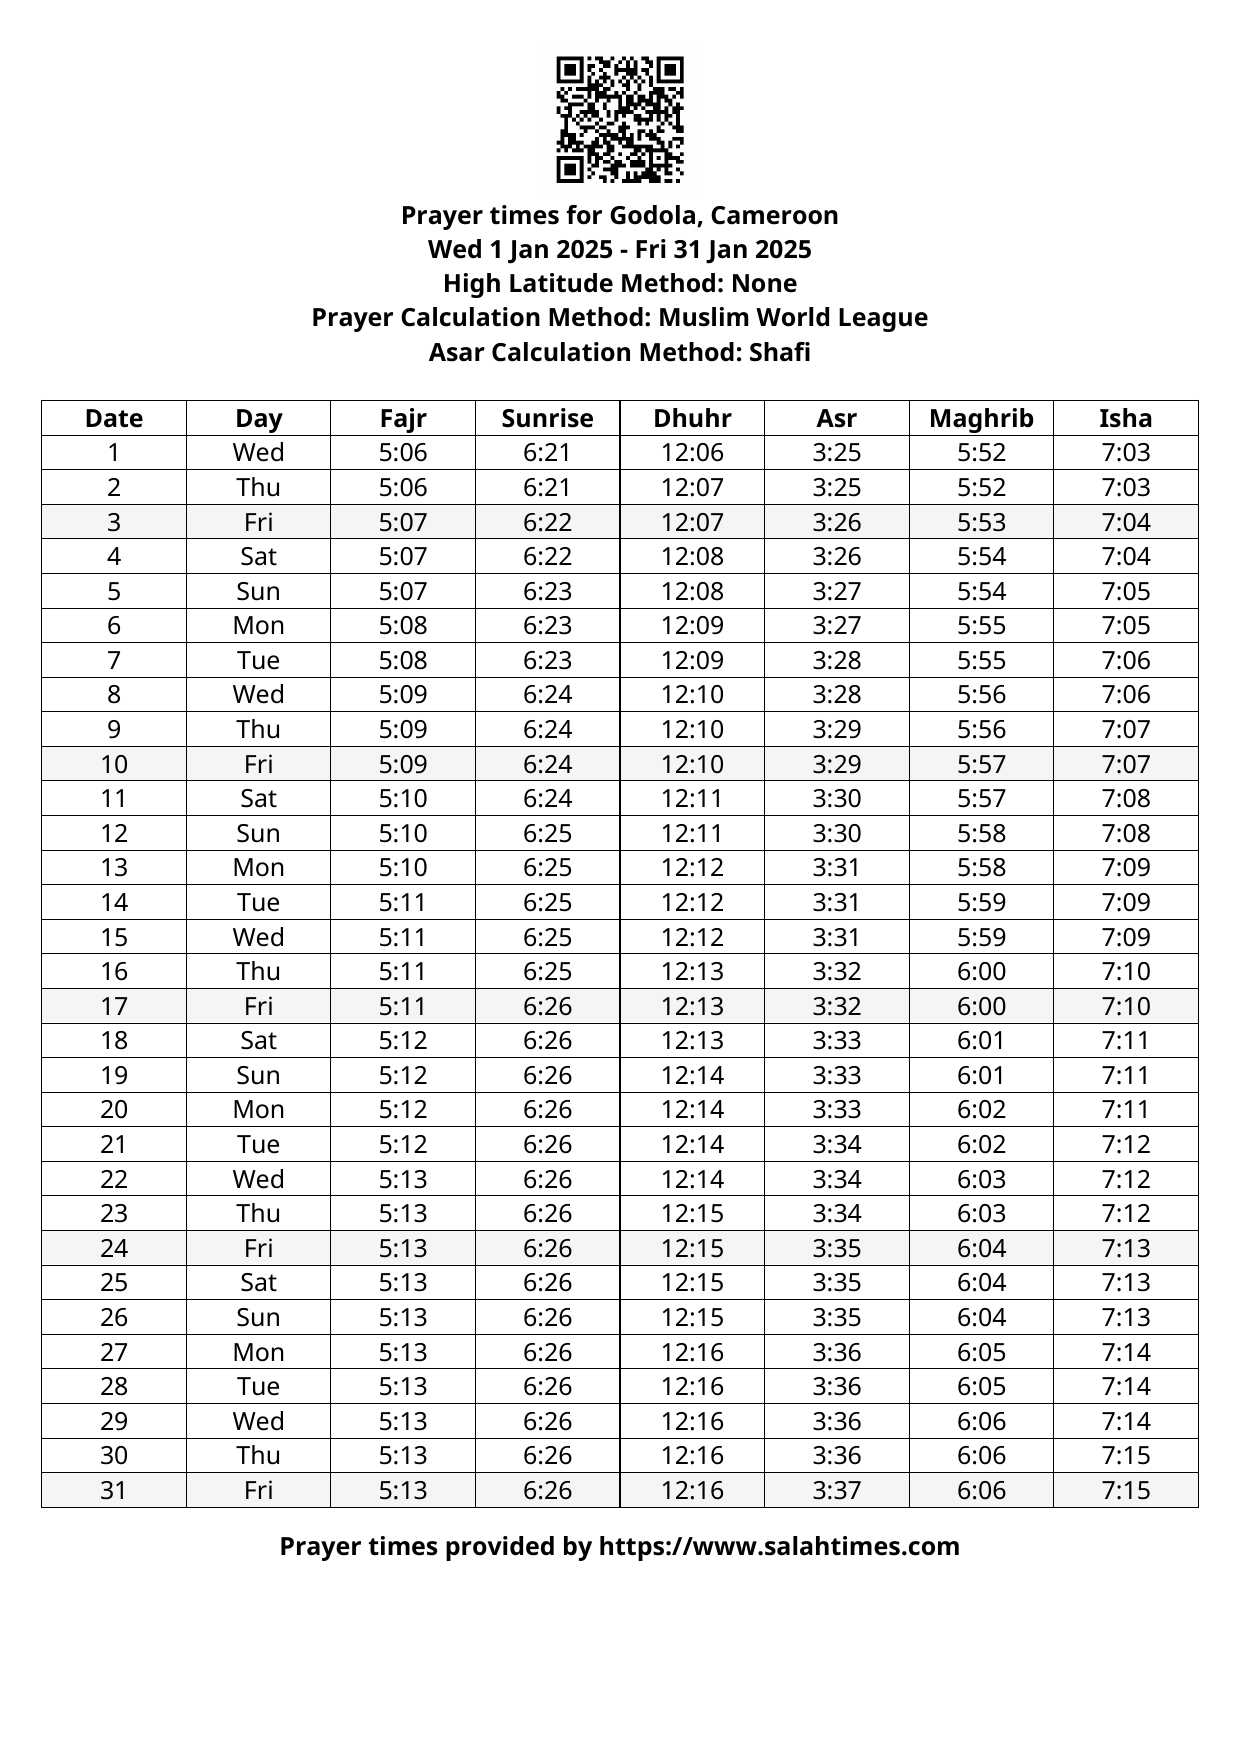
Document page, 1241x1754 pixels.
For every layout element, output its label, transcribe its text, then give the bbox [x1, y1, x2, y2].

table_cell 7:15 [1054, 1439, 1198, 1472]
table_cell 12:16 [621, 1404, 764, 1437]
table_cell 11 [42, 781, 186, 815]
table_cell 25 [42, 1266, 186, 1299]
table_cell 3:33 [765, 1024, 909, 1057]
table_cell 5:55 [910, 643, 1053, 677]
table_cell 26 [42, 1300, 186, 1334]
table_cell 5:13 [331, 1335, 475, 1368]
table_cell 12:15 [621, 1231, 764, 1264]
table_cell 12:07 [621, 505, 764, 538]
table_cell 5:13 [331, 1266, 475, 1299]
table_cell 1 [42, 436, 186, 469]
table_cell 6:26 [476, 1369, 619, 1403]
table_cell 6:26 [476, 1093, 619, 1126]
table_cell 6:03 [910, 1196, 1053, 1230]
table_cell 3:25 [765, 436, 909, 469]
table_cell 5:56 [910, 712, 1053, 746]
table_cell 3:27 [765, 574, 909, 607]
table_cell 7:13 [1054, 1300, 1198, 1334]
table_cell 3:32 [765, 954, 909, 988]
table_cell 6:24 [476, 747, 619, 780]
table_cell 3:33 [765, 1058, 909, 1092]
table_cell 6:04 [910, 1300, 1053, 1334]
table_cell 6:21 [476, 436, 619, 469]
table_cell Sat [187, 781, 330, 815]
table_cell 6:26 [476, 1127, 619, 1161]
table_cell 7:09 [1054, 851, 1198, 884]
table_cell 12:09 [621, 609, 764, 642]
table_cell 3:26 [765, 539, 909, 573]
table_cell 3:33 [765, 1093, 909, 1126]
table_cell 5:13 [331, 1300, 475, 1334]
table_cell 12:07 [621, 470, 764, 504]
table_cell Tue [187, 1127, 330, 1161]
table_cell 7:06 [1054, 678, 1198, 711]
table_cell 6:06 [910, 1439, 1053, 1472]
table_cell 6:26 [476, 1058, 619, 1092]
table_cell Mon [187, 851, 330, 884]
table_cell 12:12 [621, 920, 764, 953]
table_cell 3:25 [765, 470, 909, 504]
table_cell 3:35 [765, 1231, 909, 1264]
table_cell 6:06 [910, 1473, 1053, 1507]
table_cell 6:26 [476, 1162, 619, 1195]
table_cell Fri [187, 1231, 330, 1264]
table_cell 20 [42, 1093, 186, 1126]
text Prayer Calculation Method: Muslim World League [42, 300, 1198, 334]
text Asar Calculation Method: Shafi [42, 334, 1198, 368]
table_cell 5:08 [331, 609, 475, 642]
table_cell 5:09 [331, 747, 475, 780]
table_cell 12:14 [621, 1127, 764, 1161]
table_cell 5:56 [910, 678, 1053, 711]
table_cell 5:52 [910, 436, 1053, 469]
table_cell 3 [42, 505, 186, 538]
table_cell 6:23 [476, 574, 619, 607]
table_cell 5:54 [910, 539, 1053, 573]
table_cell 31 [42, 1473, 186, 1507]
table_cell 3:29 [765, 747, 909, 780]
table_cell 5:57 [910, 781, 1053, 815]
table_cell 5 [42, 574, 186, 607]
table_cell Sun [187, 574, 330, 607]
table_cell 6:01 [910, 1024, 1053, 1057]
table_cell 5:54 [910, 574, 1053, 607]
table_cell Wed [187, 1404, 330, 1437]
table_cell 6:26 [476, 1335, 619, 1368]
table_cell 2 [42, 470, 186, 504]
table_header Isha [1054, 401, 1198, 434]
table_cell 12:08 [621, 539, 764, 573]
table_cell 6:25 [476, 954, 619, 988]
table_cell Fri [187, 1473, 330, 1507]
table_cell 5:12 [331, 1127, 475, 1161]
table_header Asr [765, 401, 909, 434]
table_cell 12:13 [621, 989, 764, 1022]
table_header Date [42, 401, 186, 434]
table_cell 12:14 [621, 1093, 764, 1126]
table_cell 7:04 [1054, 505, 1198, 538]
table_cell 5:09 [331, 678, 475, 711]
table_cell Wed [187, 436, 330, 469]
table_cell 6:21 [476, 470, 619, 504]
table_cell Sat [187, 539, 330, 573]
table_cell Thu [187, 712, 330, 746]
table_cell 5:13 [331, 1404, 475, 1437]
table_cell 7:04 [1054, 539, 1198, 573]
table_cell Sat [187, 1266, 330, 1299]
table_cell 7:14 [1054, 1404, 1198, 1437]
table_cell 6:26 [476, 1473, 619, 1507]
table_cell 6:26 [476, 1231, 619, 1264]
table_cell 6:04 [910, 1231, 1053, 1264]
table_cell 7:08 [1054, 816, 1198, 849]
table_cell 6:24 [476, 712, 619, 746]
table_header Dhuhr [621, 401, 764, 434]
table_cell 7:14 [1054, 1369, 1198, 1403]
table_cell 7:15 [1054, 1473, 1198, 1507]
table_cell Thu [187, 470, 330, 504]
table_cell Wed [187, 920, 330, 953]
picture [542, 41, 699, 198]
table_cell 6:25 [476, 885, 619, 919]
table_cell 7:03 [1054, 470, 1198, 504]
table_cell 7:10 [1054, 989, 1198, 1022]
table_header Fajr [331, 401, 475, 434]
table_cell 5:07 [331, 539, 475, 573]
table_cell 6:01 [910, 1058, 1053, 1092]
table_cell Thu [187, 954, 330, 988]
table_cell 6:00 [910, 954, 1053, 988]
table_cell Sat [187, 1024, 330, 1057]
table_cell 7:07 [1054, 747, 1198, 780]
table_cell 5:09 [331, 712, 475, 746]
table_cell 5:11 [331, 920, 475, 953]
table_cell 17 [42, 989, 186, 1022]
table_cell 7:12 [1054, 1196, 1198, 1230]
table_cell 6:24 [476, 781, 619, 815]
table_cell 3:37 [765, 1473, 909, 1507]
table_cell Thu [187, 1196, 330, 1230]
table_cell 3:31 [765, 885, 909, 919]
table_cell 3:27 [765, 609, 909, 642]
table_cell 28 [42, 1369, 186, 1403]
table_cell 3:35 [765, 1266, 909, 1299]
table_cell 3:30 [765, 781, 909, 815]
table_cell 8 [42, 678, 186, 711]
table_cell 6:06 [910, 1404, 1053, 1437]
table_cell Wed [187, 1162, 330, 1195]
table_cell 6:22 [476, 539, 619, 573]
table_cell 18 [42, 1024, 186, 1057]
table_cell Tue [187, 1369, 330, 1403]
table_cell 12:15 [621, 1196, 764, 1230]
table_cell 5:59 [910, 920, 1053, 953]
table_cell Fri [187, 989, 330, 1022]
table_cell 10 [42, 747, 186, 780]
table_cell 3:35 [765, 1300, 909, 1334]
table_cell 6:26 [476, 989, 619, 1022]
table_cell 6:26 [476, 1439, 619, 1472]
table_cell 5:59 [910, 885, 1053, 919]
table_cell 7:06 [1054, 643, 1198, 677]
table_cell 14 [42, 885, 186, 919]
table_cell 6:26 [476, 1196, 619, 1230]
table_cell 6:22 [476, 505, 619, 538]
table_cell 16 [42, 954, 186, 988]
table_cell 30 [42, 1439, 186, 1472]
table_cell 7:03 [1054, 436, 1198, 469]
table_cell 12:10 [621, 678, 764, 711]
table_cell 7:11 [1054, 1058, 1198, 1092]
table_cell 5:58 [910, 816, 1053, 849]
table_cell 6:26 [476, 1300, 619, 1334]
table_cell 6:26 [476, 1266, 619, 1299]
table_cell 5:12 [331, 1058, 475, 1092]
table_cell Wed [187, 678, 330, 711]
table_cell 3:36 [765, 1335, 909, 1368]
table_cell 5:13 [331, 1231, 475, 1264]
table_cell 5:55 [910, 609, 1053, 642]
table_cell 9 [42, 712, 186, 746]
table_cell 6 [42, 609, 186, 642]
table_cell 7:09 [1054, 885, 1198, 919]
table_cell 6:05 [910, 1335, 1053, 1368]
table_cell 24 [42, 1231, 186, 1264]
table_header Day [187, 401, 330, 434]
text Prayer times provided by https://www.salahtimes.com [42, 1528, 1198, 1563]
table_cell 12:14 [621, 1058, 764, 1092]
table_cell 12:14 [621, 1162, 764, 1195]
table_cell 12:13 [621, 954, 764, 988]
table_cell 7:11 [1054, 1093, 1198, 1126]
table_cell 12:08 [621, 574, 764, 607]
table_cell 5:52 [910, 470, 1053, 504]
table_cell 5:10 [331, 851, 475, 884]
table_cell 3:29 [765, 712, 909, 746]
table_cell 7:12 [1054, 1127, 1198, 1161]
table_cell 5:13 [331, 1162, 475, 1195]
table_cell 22 [42, 1162, 186, 1195]
table_cell 3:28 [765, 643, 909, 677]
table_cell 6:03 [910, 1162, 1053, 1195]
table_cell 29 [42, 1404, 186, 1437]
table_cell 4 [42, 539, 186, 573]
table_cell 12:12 [621, 851, 764, 884]
text Prayer times for Godola, Cameroon [42, 198, 1198, 232]
table_cell 27 [42, 1335, 186, 1368]
table_cell 7:13 [1054, 1231, 1198, 1264]
table_cell 6:23 [476, 609, 619, 642]
table_cell 15 [42, 920, 186, 953]
table_cell 5:53 [910, 505, 1053, 538]
table_cell 7:08 [1054, 781, 1198, 815]
table_cell 12:15 [621, 1300, 764, 1334]
table_cell 7:05 [1054, 609, 1198, 642]
table_cell 6:24 [476, 678, 619, 711]
table_cell 5:11 [331, 989, 475, 1022]
table_cell 5:13 [331, 1439, 475, 1472]
text Wed 1 Jan 2025 - Fri 31 Jan 2025 [42, 232, 1198, 266]
table_cell 12:09 [621, 643, 764, 677]
table_cell 12:13 [621, 1024, 764, 1057]
table_cell 3:34 [765, 1127, 909, 1161]
table_header Sunrise [476, 401, 619, 434]
table_cell 12:16 [621, 1473, 764, 1507]
table_cell 6:00 [910, 989, 1053, 1022]
table_cell 3:26 [765, 505, 909, 538]
table_cell 3:36 [765, 1404, 909, 1437]
table_cell 5:13 [331, 1473, 475, 1507]
table_cell 3:28 [765, 678, 909, 711]
table_cell 6:25 [476, 816, 619, 849]
table_cell 5:57 [910, 747, 1053, 780]
table_cell 7 [42, 643, 186, 677]
table_cell 3:32 [765, 989, 909, 1022]
table_cell 5:12 [331, 1093, 475, 1126]
table_cell 7:05 [1054, 574, 1198, 607]
table_cell 5:10 [331, 781, 475, 815]
table_cell 12 [42, 816, 186, 849]
table_cell 7:11 [1054, 1024, 1198, 1057]
table_cell 6:04 [910, 1266, 1053, 1299]
table_cell 5:06 [331, 436, 475, 469]
table_cell 6:23 [476, 643, 619, 677]
table_cell Tue [187, 885, 330, 919]
table_cell 7:13 [1054, 1266, 1198, 1299]
table_cell 7:09 [1054, 920, 1198, 953]
table_cell 12:16 [621, 1335, 764, 1368]
table_cell 5:07 [331, 574, 475, 607]
table_cell Sun [187, 1058, 330, 1092]
table_cell 5:08 [331, 643, 475, 677]
table_cell 3:30 [765, 816, 909, 849]
table_cell 5:07 [331, 505, 475, 538]
table_cell 3:31 [765, 851, 909, 884]
table_cell Fri [187, 747, 330, 780]
table_cell 5:13 [331, 1369, 475, 1403]
table_cell 12:06 [621, 436, 764, 469]
table_cell 6:26 [476, 1024, 619, 1057]
table_cell 12:11 [621, 816, 764, 849]
table_cell 21 [42, 1127, 186, 1161]
table_cell 6:02 [910, 1127, 1053, 1161]
table_cell 6:25 [476, 851, 619, 884]
table_cell 3:36 [765, 1369, 909, 1403]
table_cell 3:34 [765, 1196, 909, 1230]
table_cell 12:12 [621, 885, 764, 919]
table_cell Sun [187, 1300, 330, 1334]
table_cell 3:36 [765, 1439, 909, 1472]
table_cell Thu [187, 1439, 330, 1472]
table_cell 6:26 [476, 1404, 619, 1437]
table_header Maghrib [910, 401, 1053, 434]
table_cell Mon [187, 1335, 330, 1368]
table_cell Mon [187, 609, 330, 642]
table_cell 12:11 [621, 781, 764, 815]
table_cell Fri [187, 505, 330, 538]
table_cell 6:02 [910, 1093, 1053, 1126]
table_cell 7:12 [1054, 1162, 1198, 1195]
table_cell Mon [187, 1093, 330, 1126]
table_cell 5:13 [331, 1196, 475, 1230]
table_cell 12:10 [621, 712, 764, 746]
table_cell 5:11 [331, 954, 475, 988]
table_cell 3:34 [765, 1162, 909, 1195]
table_cell 3:31 [765, 920, 909, 953]
table_cell 5:12 [331, 1024, 475, 1057]
table_cell 7:07 [1054, 712, 1198, 746]
table_cell 5:11 [331, 885, 475, 919]
table_cell 6:05 [910, 1369, 1053, 1403]
table_cell 7:10 [1054, 954, 1198, 988]
table_cell Tue [187, 643, 330, 677]
table_cell 5:06 [331, 470, 475, 504]
table_cell 12:16 [621, 1369, 764, 1403]
text High Latitude Method: None [42, 266, 1198, 300]
table_cell 23 [42, 1196, 186, 1230]
table_cell 5:58 [910, 851, 1053, 884]
table_cell Sun [187, 816, 330, 849]
table_cell 6:25 [476, 920, 619, 953]
table_cell 7:14 [1054, 1335, 1198, 1368]
table_cell 13 [42, 851, 186, 884]
table_cell 19 [42, 1058, 186, 1092]
table_cell 12:15 [621, 1266, 764, 1299]
table_cell 12:10 [621, 747, 764, 780]
table_cell 5:10 [331, 816, 475, 849]
table_cell 12:16 [621, 1439, 764, 1472]
